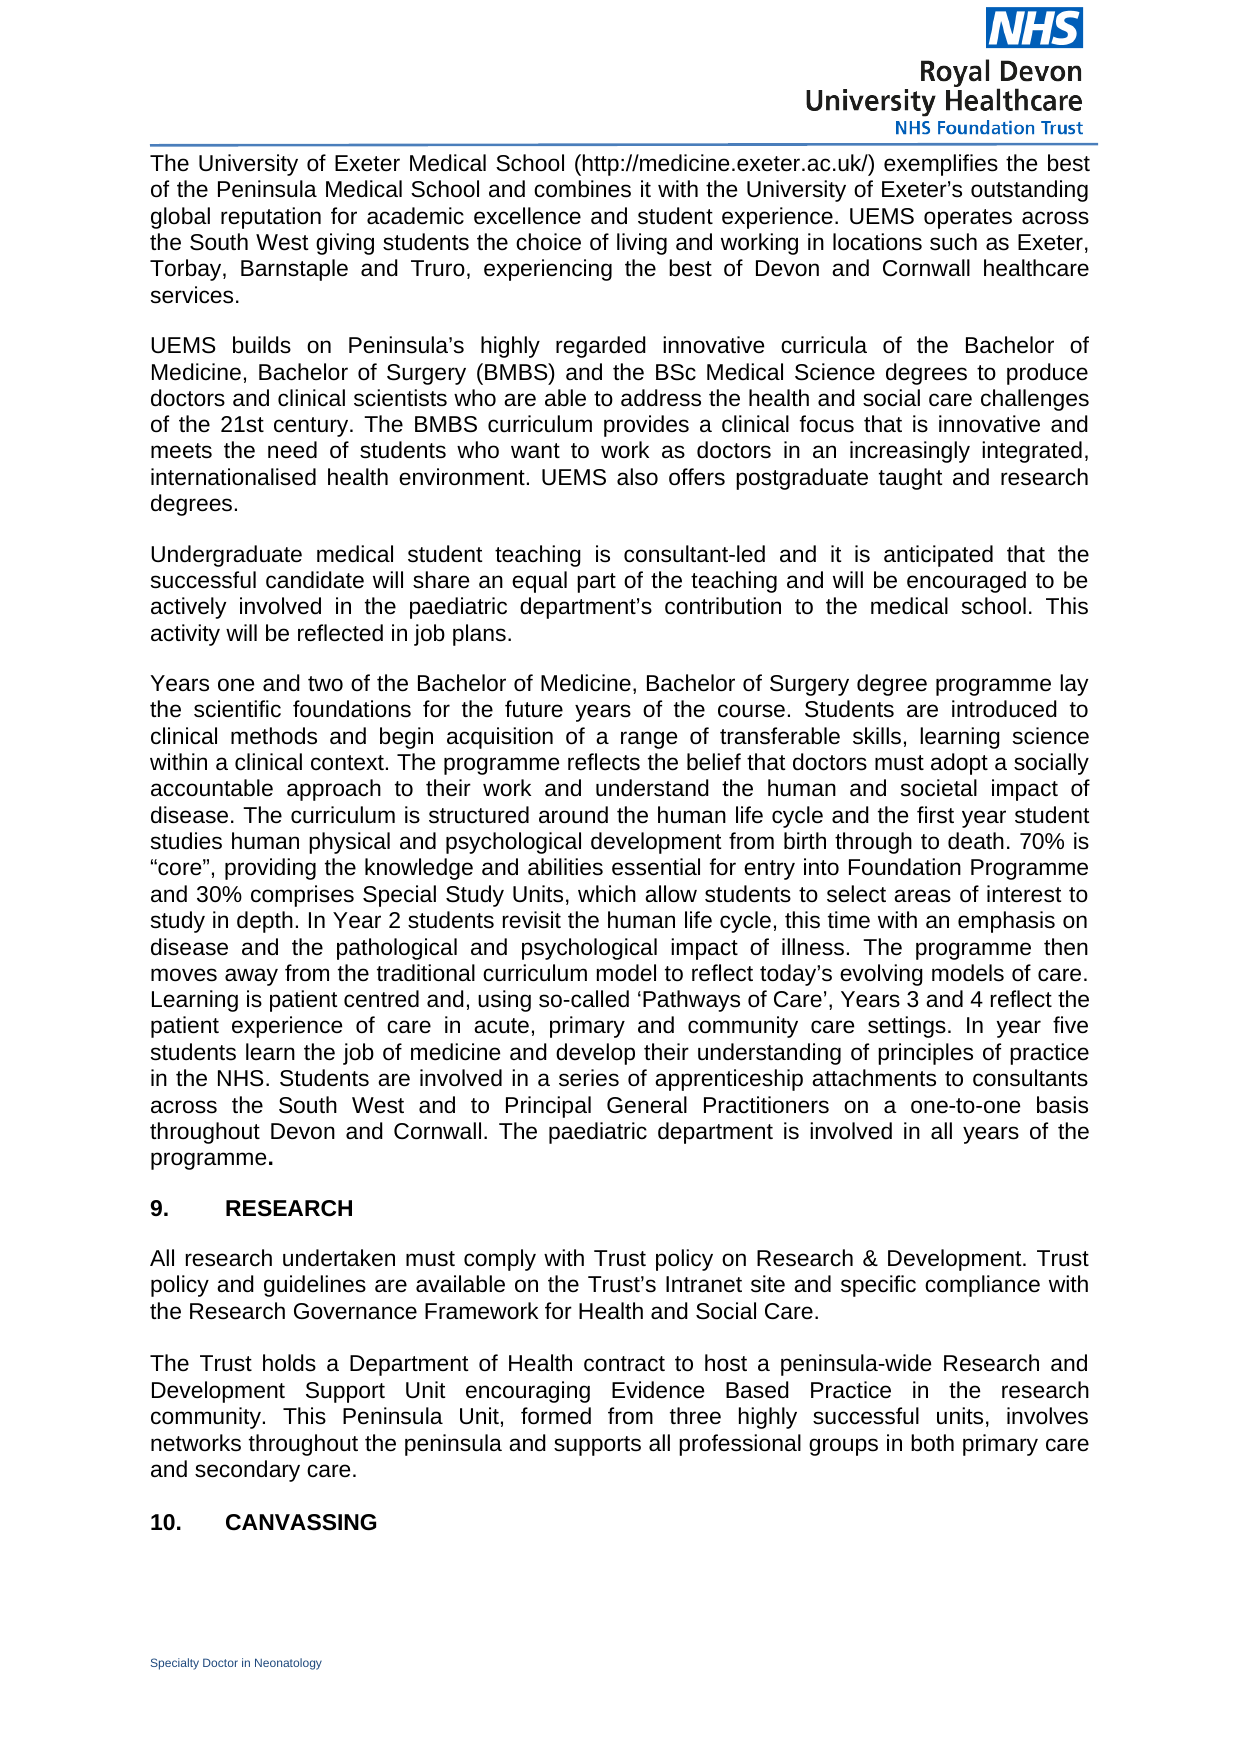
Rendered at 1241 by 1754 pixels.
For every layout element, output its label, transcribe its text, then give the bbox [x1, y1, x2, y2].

text All research undertaken must comply with Trust policy on Research & Development. Trust policy and guidelines are available on the Trust’s Intranet site and specific compliance with the Research Governance Framework for Health and Social Care. [150, 1245, 1090, 1324]
subtitle Years one and two of the Bachelor of Medicine, Bachelor of Surgery degree programme lay the scientific foundations for the future years of the course. Students are introduced to clinical methods and begin acquisition of a range of transferable skills, learning science within a clinical context. The programme reflects the belief that doctors must adopt a socially accountable approach to their work and understand the human and societal impact of disease. The curriculum is structured around the human life cycle and the first year student studies human physical and psychological development from birth through to death. 70% is “core”, providing the knowledge and abilities essential for entry into Foundation Programme and 30% comprises Special Study Units, which allow students to select areas of interest to study in depth. In Year 2 students revisit the human life cycle, this time with an emphasis on disease and the pathological and psychological impact of illness. The programme then moves away from the traditional curriculum model to reflect today’s evolving models of care. Learning is patient centred and, using so-called ‘Pathways of Care’, Years 3 and 4 reflect the patient experience of care in acute, primary and community care settings. In year five students learn the job of medicine and develop their understanding of principles of practice in the NHS. Students are involved in a series of apprenticeship attachments to consultants across the South West and to Principal General Practitioners on a one-to-one basis throughout Devon and Cornwall. The paediatric department is involved in all years of the programme. [150, 670, 1090, 1171]
subtitle The University of Exeter Medical School (http://medicine.exeter.ac.uk/) exemplifies the best of the Peninsula Medical School and combines it with the University of Exeter’s outstanding global reputation for academic excellence and student experience. UEMS operates across the South West giving students the choice of living and working in locations such as Exeter, Torbay, Barnstaple and Truro, experiencing the best of Devon and Cornwall healthcare services. [150, 150, 1090, 308]
picture [789, 7, 1091, 139]
subtitle RESEARCH [150, 1194, 1090, 1221]
subtitle UEMS builds on Peninsula’s highly regarded innovative curricula of the Bachelor of Medicine, Bachelor of Surgery (BMBS) and the BSc Medical Science degrees to produce doctors and clinical scientists who are able to address the health and social care challenges of the 21st century. The BMBS curriculum provides a clinical focus that is innovative and meets the need of students who want to work as doctors in an increasingly integrated, internationalised health environment. UEMS also offers postgraduate taught and research degrees. [150, 332, 1090, 517]
text The Trust holds a Department of Health contract to host a peninsula-wide Research and Development Support Unit encouraging Evidence Based Practice in the research community. This Peninsula Unit, formed from three highly successful units, involves networks throughout the peninsula and supports all professional groups in both primary care and secondary care. [150, 1350, 1090, 1482]
list CANVASSING [150, 1508, 1090, 1535]
subtitle Undergraduate medical student teaching is consultant-led and it is anticipated that the successful candidate will share an equal part of the teaching and will be encouraged to be actively involved in the paediatric department’s contribution to the medical school. This activity will be reflected in job plans. [150, 541, 1090, 646]
